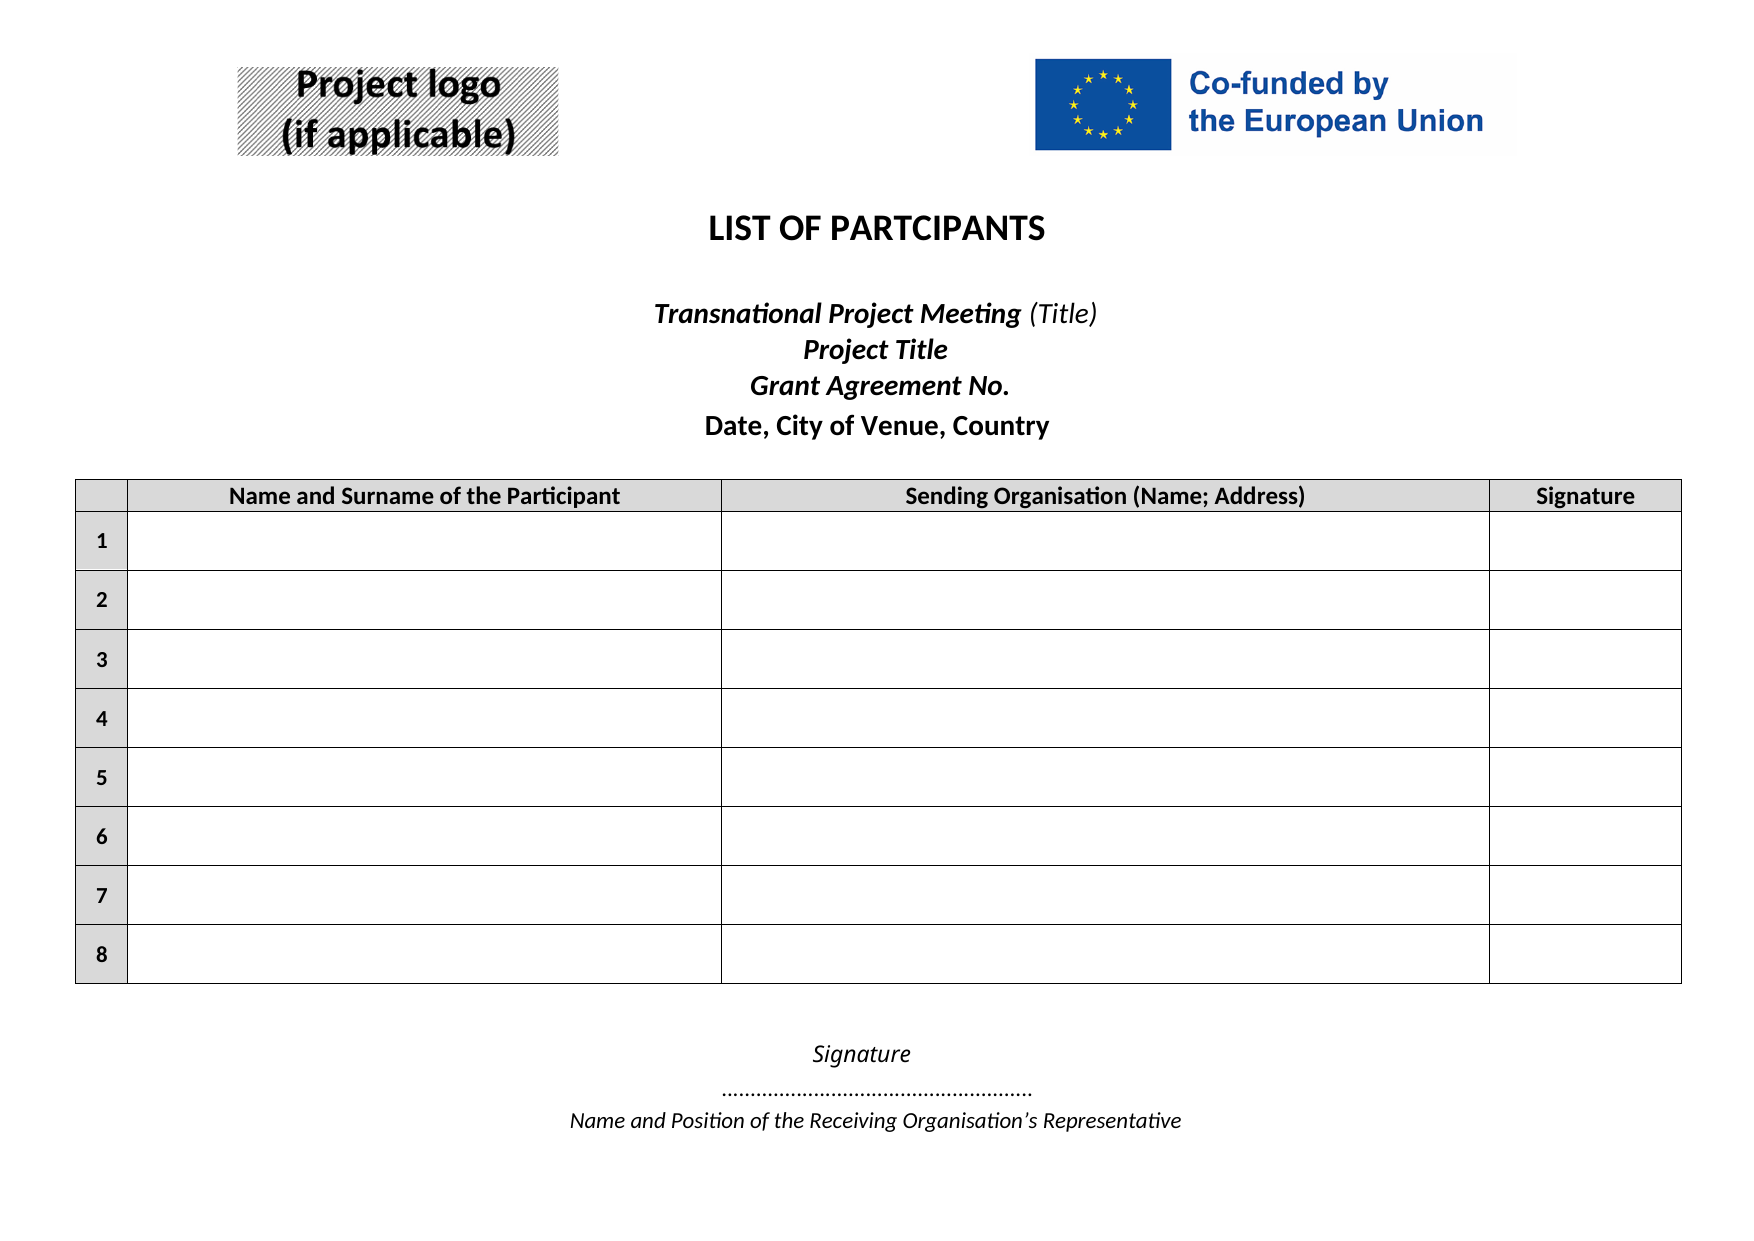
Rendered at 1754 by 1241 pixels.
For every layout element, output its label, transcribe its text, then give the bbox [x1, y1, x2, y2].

table_cell [1490, 925, 1681, 983]
table_header Sending Organisation (Name; Address) [722, 480, 1489, 511]
table_cell [722, 866, 1489, 924]
table_cell [128, 630, 721, 688]
text Date, City of Venue, Country [75, 407, 1679, 443]
table_cell 3 [76, 630, 127, 688]
table_cell 6 [76, 807, 127, 865]
table_cell 5 [76, 748, 127, 806]
picture [1029, 53, 1517, 156]
text Grant Agreement No. [75, 367, 1679, 402]
table_cell [722, 512, 1489, 569]
table_cell [128, 925, 721, 983]
table_cell [722, 630, 1489, 688]
text LIST OF PARTCIPANTS [75, 204, 1679, 249]
table_cell [128, 689, 721, 747]
table_header [76, 480, 127, 511]
picture [237, 67, 559, 156]
table_cell [722, 571, 1489, 629]
table_cell [128, 807, 721, 865]
table_cell 1 [76, 512, 127, 569]
table_cell [1490, 748, 1681, 806]
table_cell [722, 689, 1489, 747]
table_cell 4 [76, 689, 127, 747]
table_cell [128, 866, 721, 924]
table_cell [128, 748, 721, 806]
table_cell [1490, 571, 1681, 629]
table_header Name and Surname of the Participant [128, 480, 721, 511]
table_cell 8 [76, 925, 127, 983]
table_header Signature [1490, 480, 1681, 511]
table_cell [1490, 512, 1681, 569]
table_cell [1490, 689, 1681, 747]
table_cell [722, 748, 1489, 806]
table_cell [722, 807, 1489, 865]
table_cell 7 [76, 866, 127, 924]
table_cell [128, 571, 721, 629]
table_cell 2 [76, 571, 127, 629]
table_cell [1490, 807, 1681, 865]
text Transnational Project Meeting (Title) [75, 295, 1679, 331]
table_cell [128, 512, 721, 569]
table_cell [1490, 630, 1681, 688]
table_cell [1490, 866, 1681, 924]
table_cell [722, 925, 1489, 983]
text Project Title [75, 331, 1679, 367]
